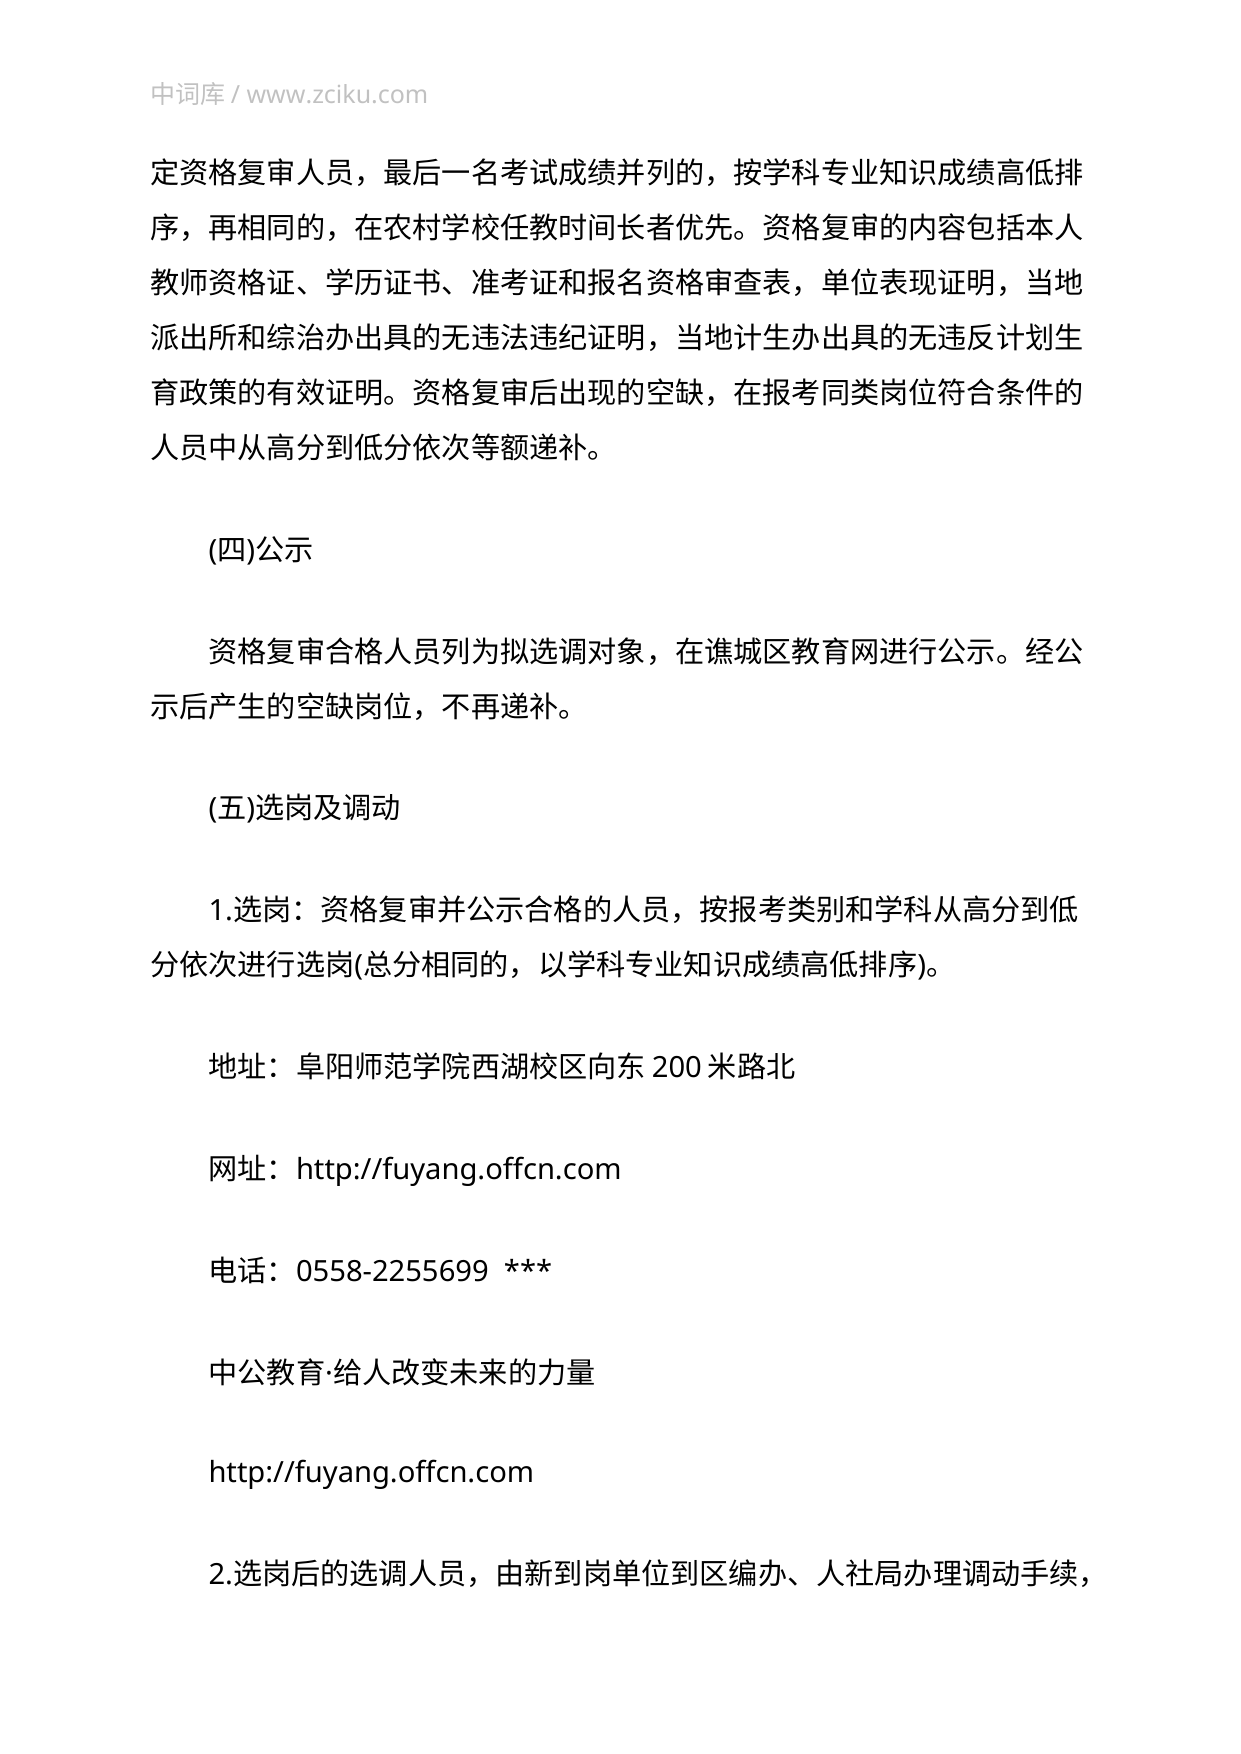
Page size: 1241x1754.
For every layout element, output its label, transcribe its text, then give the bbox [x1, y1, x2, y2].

text 资格复审合格人员列为拟选调对象，在谯城区教育网进行公示。经公示后产生的空缺岗位，不再递补。 [150, 628, 1090, 725]
text (四)公示 [150, 526, 1090, 569]
text http://fuyang.offcn.com [150, 1452, 1090, 1491]
text 中公教育·给人改变未来的力量 [150, 1350, 1090, 1392]
text 网址：http://fuyang.offcn.com [150, 1146, 1090, 1188]
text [150, 150, 1090, 467]
text (五)选岗及调动 [150, 785, 1090, 827]
text 电话：0558-2255699 *** [150, 1248, 1090, 1290]
text 1.选岗：资格复审并公示合格的人员，按报考类别和学科从高分到低分依次进行选岗(总分相同的，以学科专业知识成绩高低排序)。 [150, 887, 1090, 984]
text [150, 1550, 1090, 1593]
text 地址：阜阳师范学院西湖校区向东200米路北 [150, 1044, 1090, 1086]
